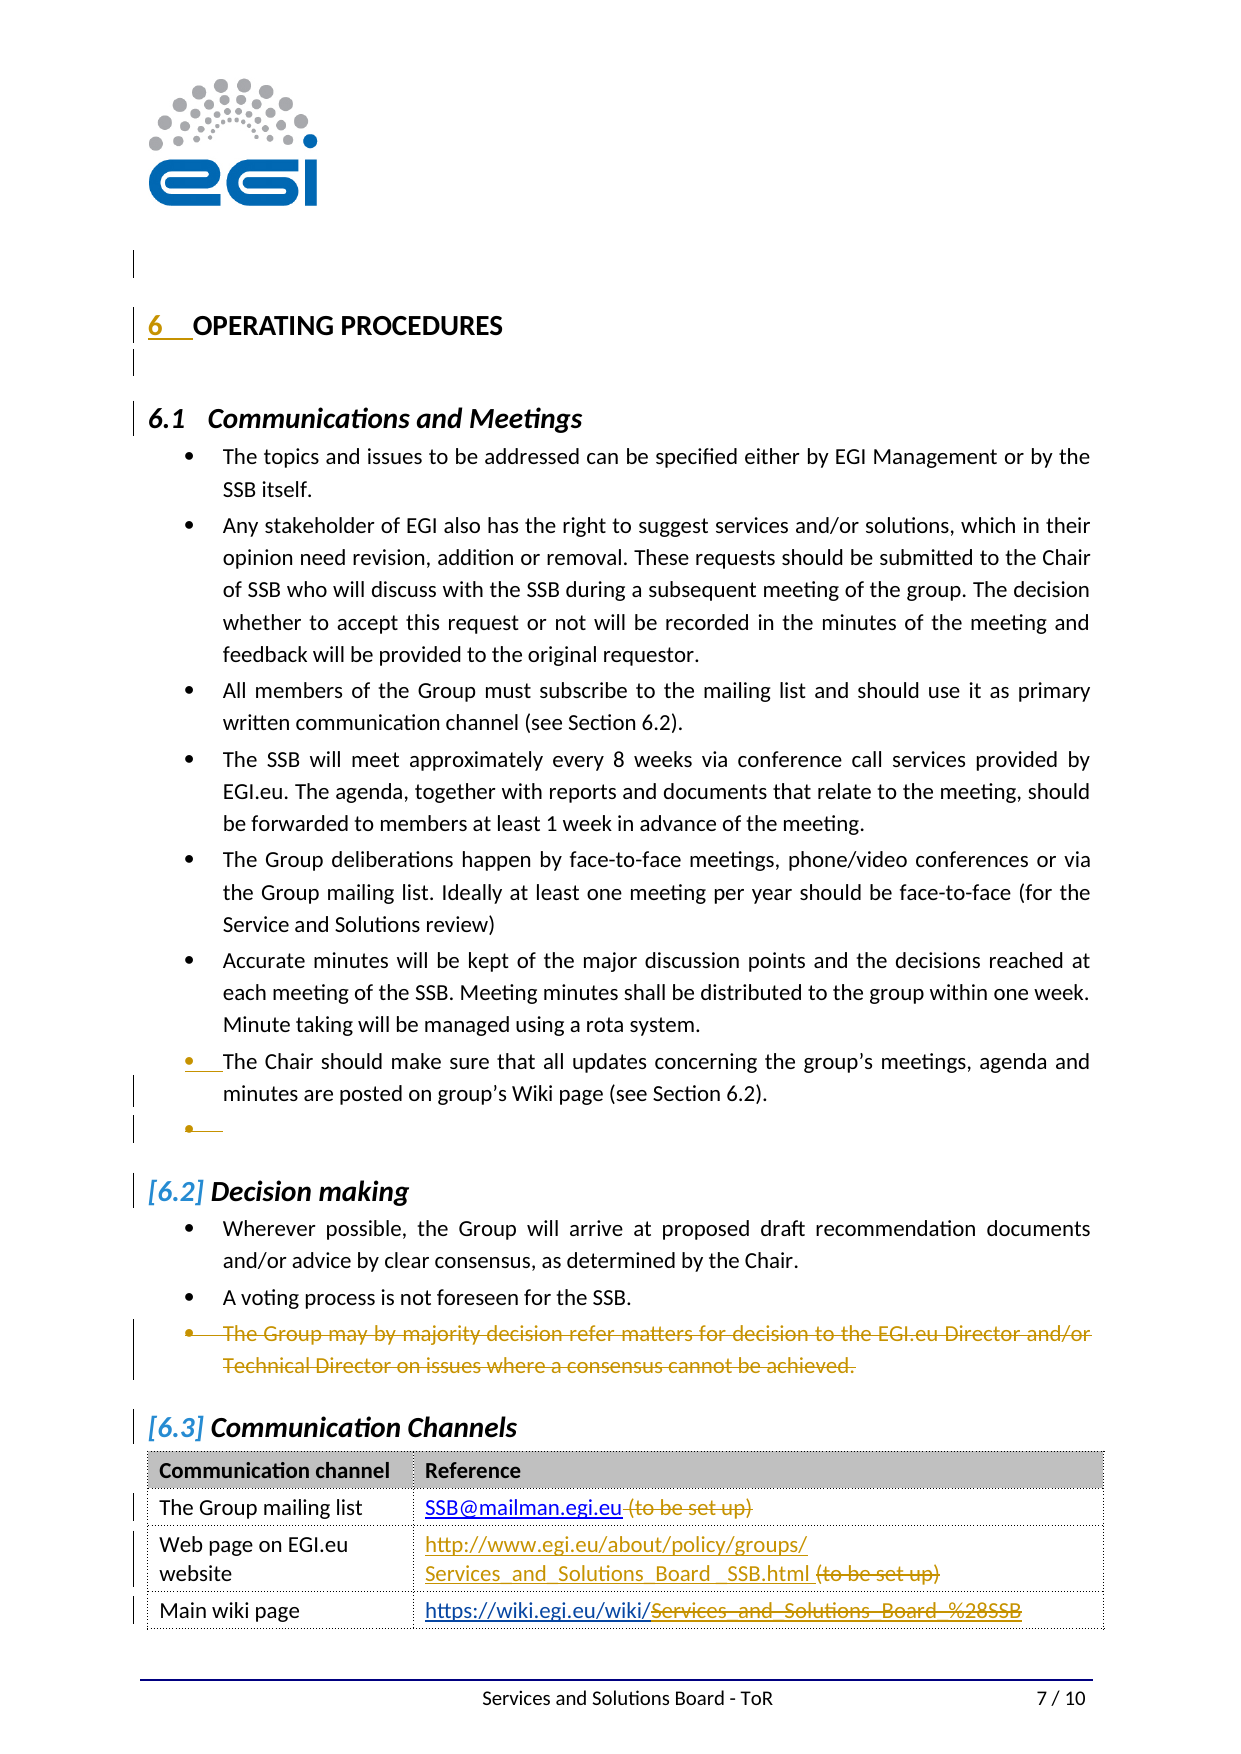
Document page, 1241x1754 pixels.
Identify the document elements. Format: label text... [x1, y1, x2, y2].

subtitle Operating Procedures [148, 307, 1092, 343]
table_header Communication channel [148, 1451, 413, 1488]
table_cell Web page on EGI.eu website [148, 1525, 413, 1591]
subtitle Communication Channels [148, 1409, 1092, 1444]
table_cell [414, 1525, 1103, 1591]
list Accurate minutes will be kept of the major discussion points and the decisions reached at each meeting of the SSB. Meeting minutes shall be distributed to the group within one week. Minute taking will be managed using a rota system. [185, 946, 1092, 1038]
list The Chair should make sure that all updates concerning the group’s meetings, agenda and minutes are posted on group’s Wiki page (see Section 6.2). [185, 1047, 1092, 1107]
list The topics and issues to be addressed can be specified either by EGI Management or by the SSB itself. [185, 442, 1092, 503]
table_cell The Group mailing list [148, 1488, 413, 1525]
table_cell [414, 1591, 1103, 1628]
list A voting process is not foreseen for the SSB. [185, 1283, 1092, 1311]
table_header Reference [414, 1451, 1103, 1488]
table_cell SSB@mailman.egi.eu [414, 1488, 1103, 1525]
list Wherever possible, the Group will arrive at proposed draft recommendation documents and/or advice by clear consensus, as determined by the Chair. [185, 1214, 1092, 1275]
subtitle Communications and Meetings [148, 401, 1092, 436]
table_cell Main wiki page [148, 1591, 413, 1628]
list The SSB will meet approximately every 8 weeks via conference call services provided by EGI.eu. The agenda, together with reports and documents that relate to the meeting, should be forwarded to members at least 1 week in advance of the meeting. [185, 745, 1092, 837]
subtitle Decision making [148, 1173, 1092, 1208]
list All members of the Group must subscribe to the mailing list and should use it as primary written communication channel (see Section 6.2). [185, 676, 1092, 736]
list Any stakeholder of EGI also has the right to suggest services and/or solutions, which in their opinion need revision, addition or removal. These requests should be submitted to the Chair of SSB who will discuss with the SSB during a subsequent meeting of the group. The decision whether to accept this request or not will be recorded in the minutes of the meeting and feedback will be provided to the original requestor. [185, 511, 1092, 668]
list The Group deliberations happen by face-to-face meetings, phone/video conferences or via the Group mailing list. Ideally at least one meeting per year should be face-to-face (for the Service and Solutions review) [185, 845, 1092, 938]
picture [147, 77, 319, 208]
